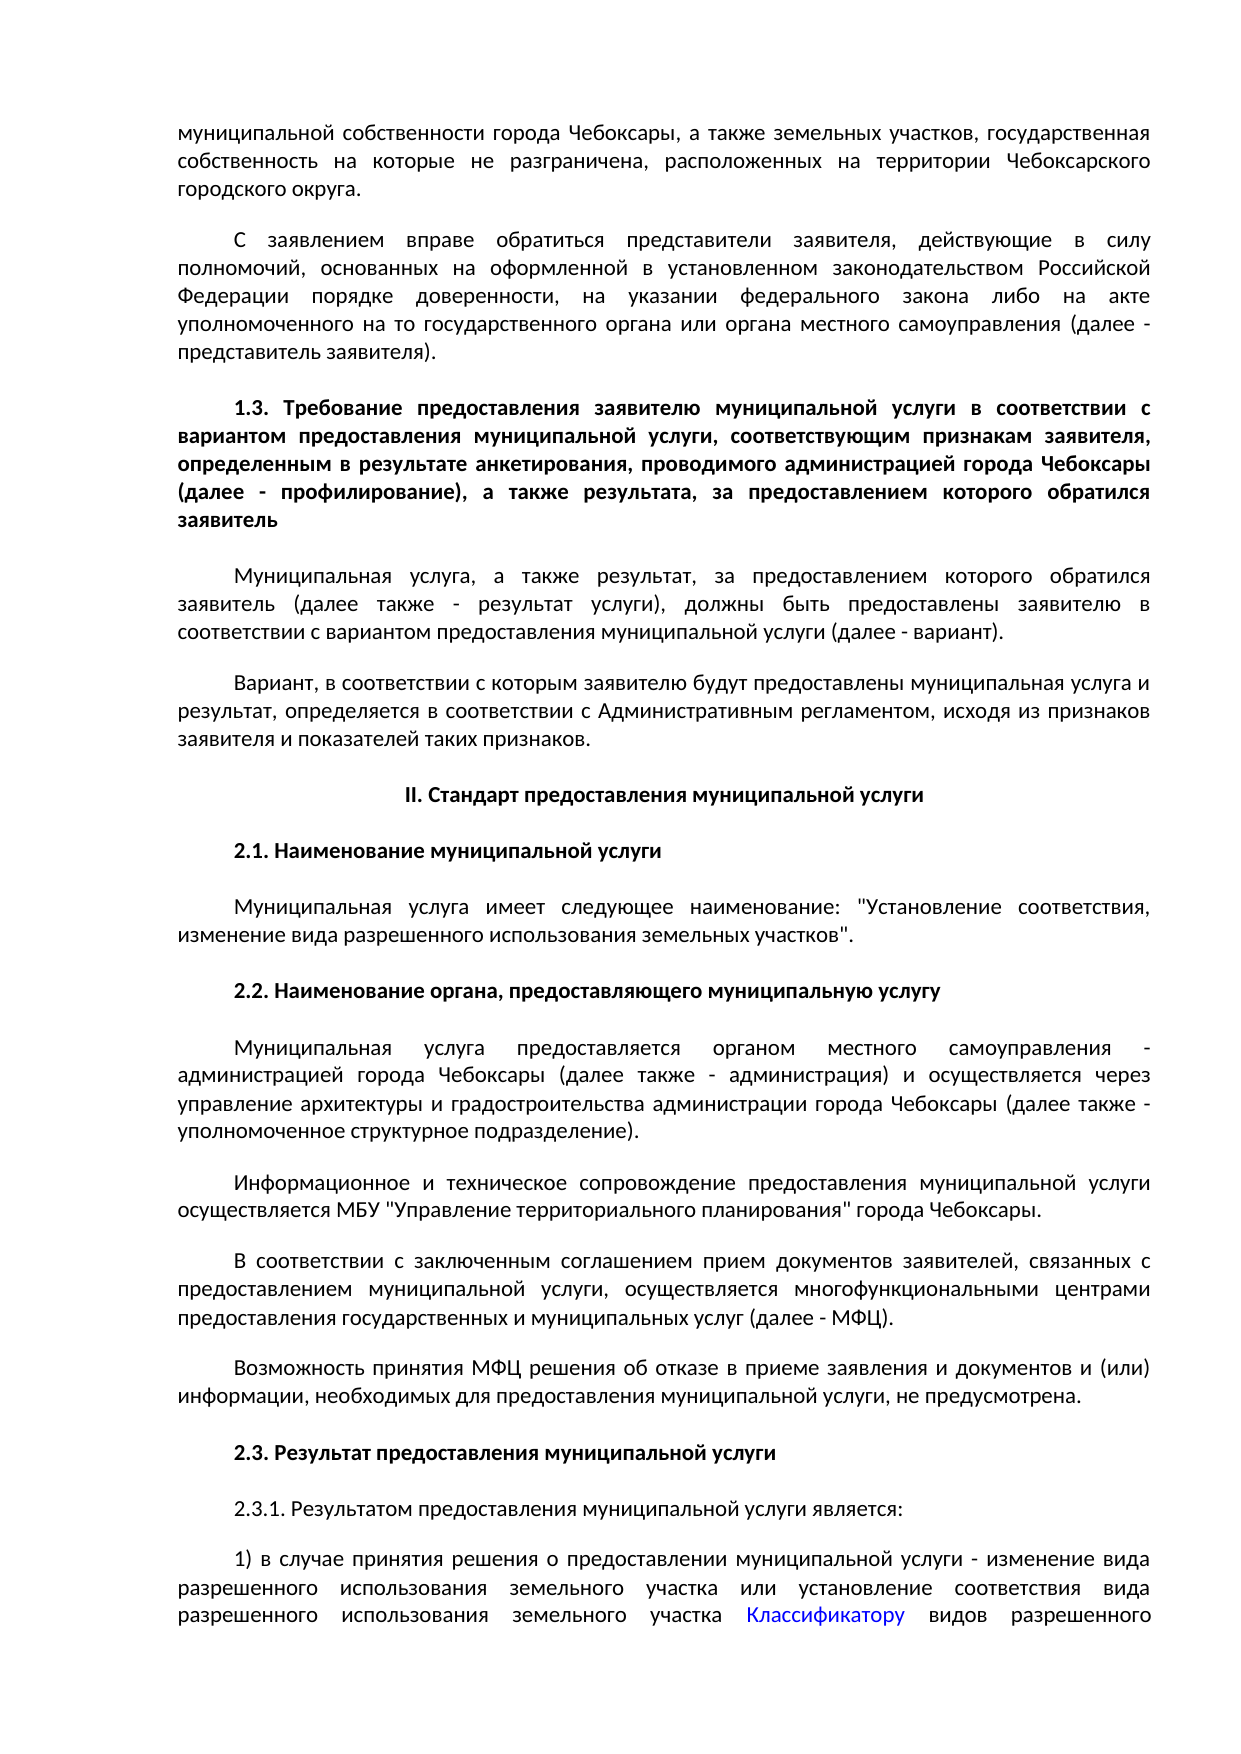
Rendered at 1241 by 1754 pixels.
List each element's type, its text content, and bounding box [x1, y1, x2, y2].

title 2.2. Наименование органа, предоставляющего муниципальную услугу [177, 977, 1152, 1004]
text С заявлением вправе обратиться представители заявителя, действующие в силу полномочий, основанных на оформленной в установленном законодательством Российской Федерации порядке доверенности, на указании федерального закона либо на акте уполномоченного на то государственного органа или органа местного самоуправления (далее - представитель заявителя). [177, 225, 1152, 365]
text Информационное и техническое сопровождение предоставления муниципальной услуги осуществляется МБУ "Управление территориального планирования" города Чебоксары. [177, 1168, 1152, 1224]
title II. Стандарт предоставления муниципальной услуги [177, 780, 1152, 808]
text Муниципальная услуга предоставляется органом местного самоуправления - администрацией города Чебоксары (далее также - администрация) и осуществляется через управление архитектуры и градостроительства администрации города Чебоксары (далее также - уполномоченное структурное подразделение). [177, 1033, 1152, 1145]
text 2.3.1. Результатом предоставления муниципальной услуги является: [177, 1494, 1152, 1522]
text Вариант, в соответствии с которым заявителю будут предоставлены муниципальная услуга и результат, определяется в соответствии с Административным регламентом, исходя из признаков заявителя и показателей таких признаков. [177, 668, 1152, 752]
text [177, 118, 1152, 202]
text В соответствии с заключенным соглашением прием документов заявителей, связанных с предоставлением муниципальной услуги, осуществляется многофункциональными центрами предоставления государственных и муниципальных услуг (далее - МФЦ). [177, 1247, 1152, 1331]
title 1.3. Требование предоставления заявителю муниципальной услуги в соответствии с вариантом предоставления муниципальной услуги, соответствующим признакам заявителя, определенным в результате анкетирования, проводимого администрацией города Чебоксары (далее - профилирование), а также результата, за предоставлением которого обратился заявитель [177, 393, 1152, 533]
text Возможность принятия МФЦ решения об отказе в приеме заявления и документов и (или) информации, необходимых для предоставления муниципальной услуги, не предусмотрена. [177, 1353, 1152, 1409]
text Муниципальная услуга, а также результат, за предоставлением которого обратился заявитель (далее также - результат услуги), должны быть предоставлены заявителю в соответствии с вариантом предоставления муниципальной услуги (далее - вариант). [177, 561, 1152, 645]
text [177, 1544, 1152, 1629]
title 2.3. Результат предоставления муниципальной услуги [177, 1438, 1152, 1466]
title 2.1. Наименование муниципальной услуги [177, 836, 1152, 864]
text Муниципальная услуга имеет следующее наименование: "Установление соответствия, изменение вида разрешенного использования земельных участков". [177, 892, 1152, 948]
